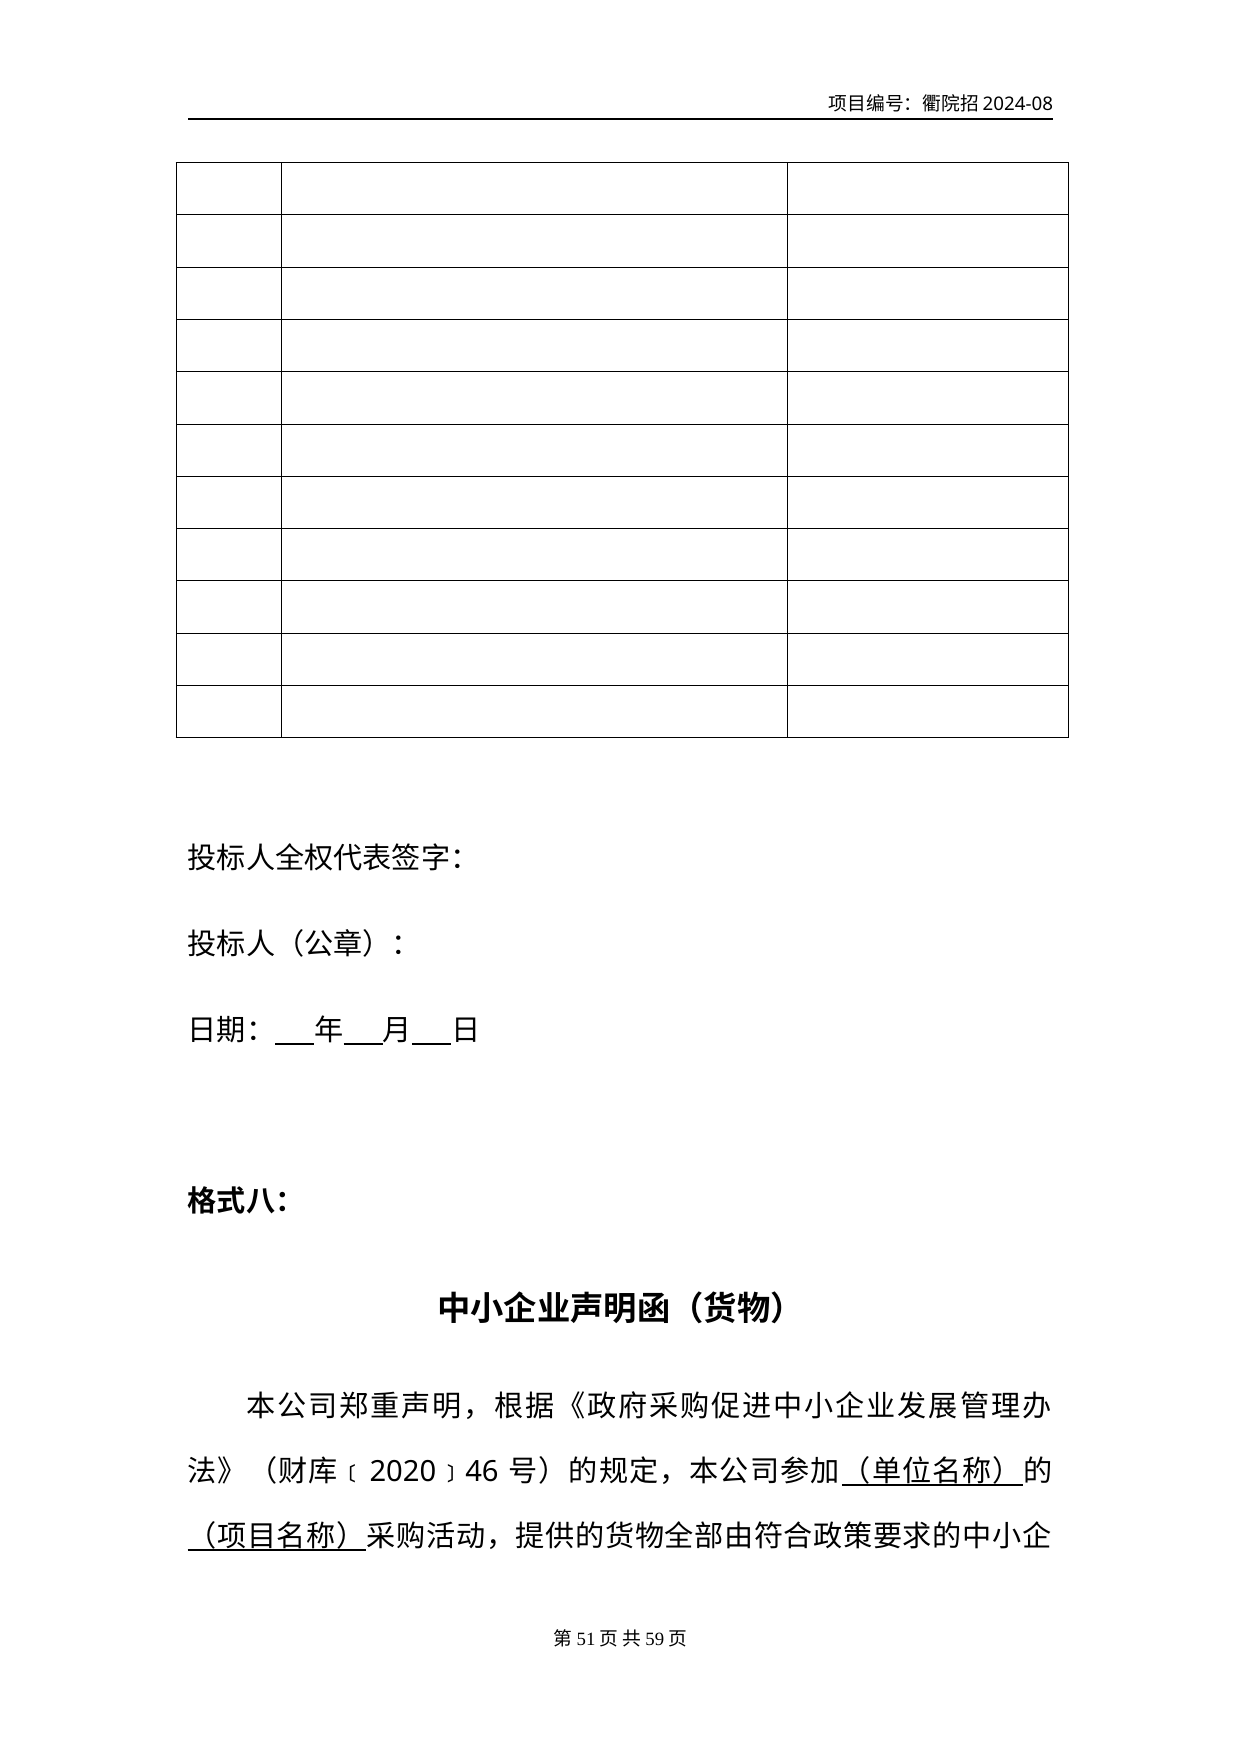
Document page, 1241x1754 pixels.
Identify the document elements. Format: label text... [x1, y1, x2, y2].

table_cell [788, 686, 1068, 737]
table_cell [788, 372, 1068, 423]
table_cell [282, 477, 787, 528]
table_cell [282, 163, 787, 214]
table_cell [282, 320, 787, 371]
table_cell [788, 425, 1068, 476]
table_cell [177, 215, 281, 267]
text 格式八： [187, 1166, 1053, 1231]
table_cell [788, 477, 1068, 528]
table_cell [788, 320, 1068, 371]
table_cell [788, 581, 1068, 633]
table_cell [282, 215, 787, 267]
table_cell [177, 425, 281, 476]
table_cell [282, 581, 787, 633]
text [187, 1371, 1053, 1566]
table_cell [788, 215, 1068, 267]
table_cell [177, 686, 281, 737]
table_cell [177, 581, 281, 633]
table_cell [282, 268, 787, 319]
table_cell [282, 372, 787, 423]
table_cell [177, 320, 281, 371]
table_cell [282, 425, 787, 476]
table_cell [177, 268, 281, 319]
table_cell [282, 634, 787, 685]
table_cell [177, 477, 281, 528]
table_cell [282, 529, 787, 580]
table_cell [788, 529, 1068, 580]
table_cell [177, 634, 281, 685]
table_cell [177, 163, 281, 214]
table_cell [788, 634, 1068, 685]
table_cell [788, 268, 1068, 319]
text 投标人（公章）： [187, 909, 1053, 974]
table_cell [282, 686, 787, 737]
table_cell [788, 163, 1068, 214]
text 日期： 年 月 日 [187, 995, 1053, 1060]
table_cell [177, 529, 281, 580]
table_cell [177, 372, 281, 423]
text 投标人全权代表签字： [187, 823, 1053, 888]
text 中小企业声明函（货物） [187, 1273, 1053, 1338]
